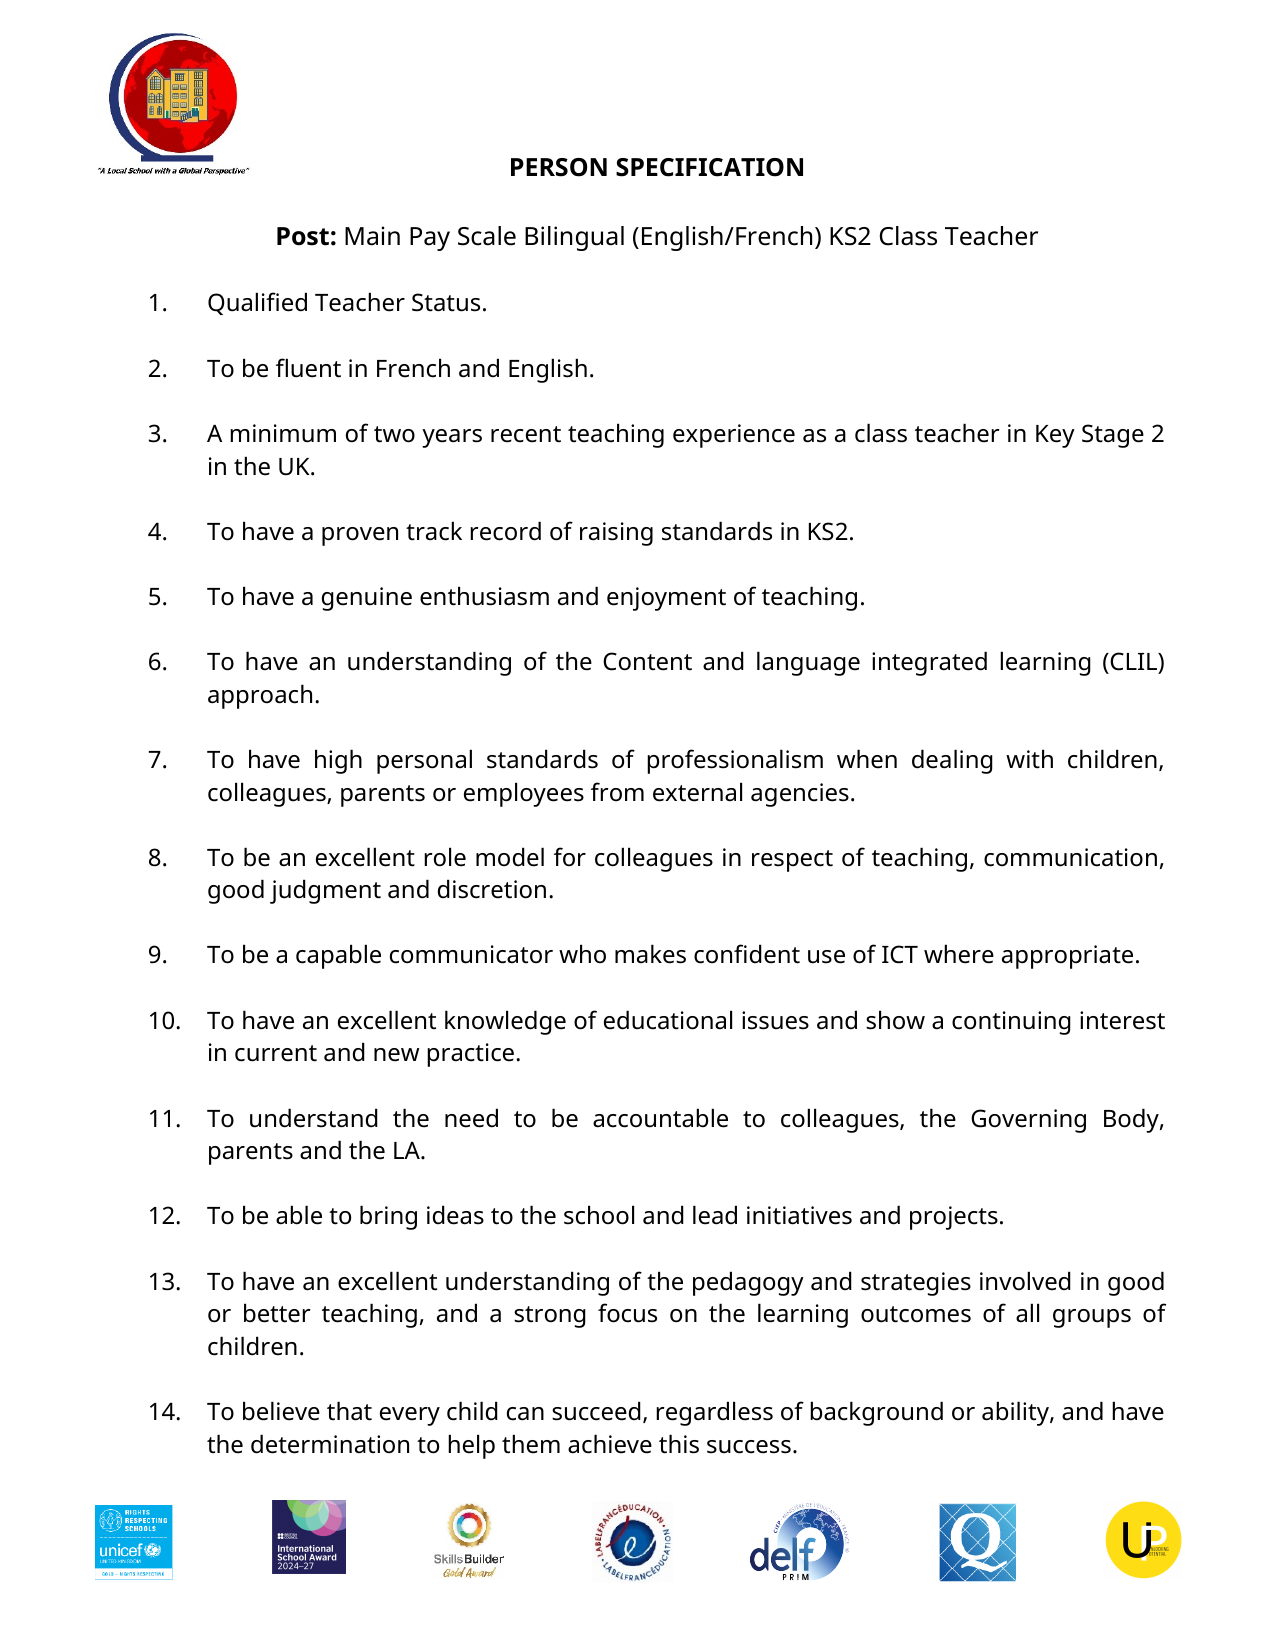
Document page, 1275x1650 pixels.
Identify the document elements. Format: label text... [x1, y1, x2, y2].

picture [592, 1501, 673, 1583]
list To have an excellent knowledge of educational issues and show a continuing interest in current and new practice. [148, 1003, 1167, 1069]
picture [88, 31, 257, 182]
picture [272, 1500, 346, 1574]
text PERSON SPECIFICATION [148, 150, 1167, 184]
list To be an excellent role model for colleagues in respect of teaching, communication, good judgment and discretion. [148, 841, 1167, 906]
list Qualified Teacher Status. [148, 286, 1167, 319]
list To have an excellent understanding of the pedagogy and strategies involved in good or better teaching, and a strong focus on the learning outcomes of all groups of children. [148, 1264, 1167, 1362]
text Post: Main Pay Scale Bilingual (English/French) KS2 Class Teacher [148, 218, 1167, 252]
picture [145, 1544, 160, 1555]
list To be able to bring ideas to the school and lead initiatives and projects. [148, 1199, 1167, 1232]
picture [432, 1502, 506, 1579]
list To be fluent in French and English. [148, 351, 1167, 384]
list To be a capable communicator who makes confident use of ICT where appropriate. [148, 938, 1167, 971]
list To have a genuine enthusiasm and enjoyment of teaching. [148, 580, 1167, 612]
picture [93, 1503, 173, 1581]
list To have high personal standards of professionalism when dealing with children, colleagues, parents or employees from external agencies. [148, 743, 1167, 808]
picture [748, 1500, 850, 1582]
picture [937, 1502, 1019, 1583]
list A minimum of two years recent teaching experience as a class teacher in Key Stage 2 in the UK. [148, 417, 1167, 482]
list To have an understanding of the Content and language integrated learning (CLIL) approach. [148, 645, 1167, 710]
picture [1105, 1501, 1182, 1579]
list To understand the need to be accountable to colleagues, the Governing Body, parents and the LA. [148, 1101, 1167, 1167]
list To believe that every child can succeed, regardless of background or ability, and have the determination to help them achieve this success. [148, 1395, 1167, 1460]
list To have a proven track record of raising standards in KS2. [148, 514, 1167, 547]
